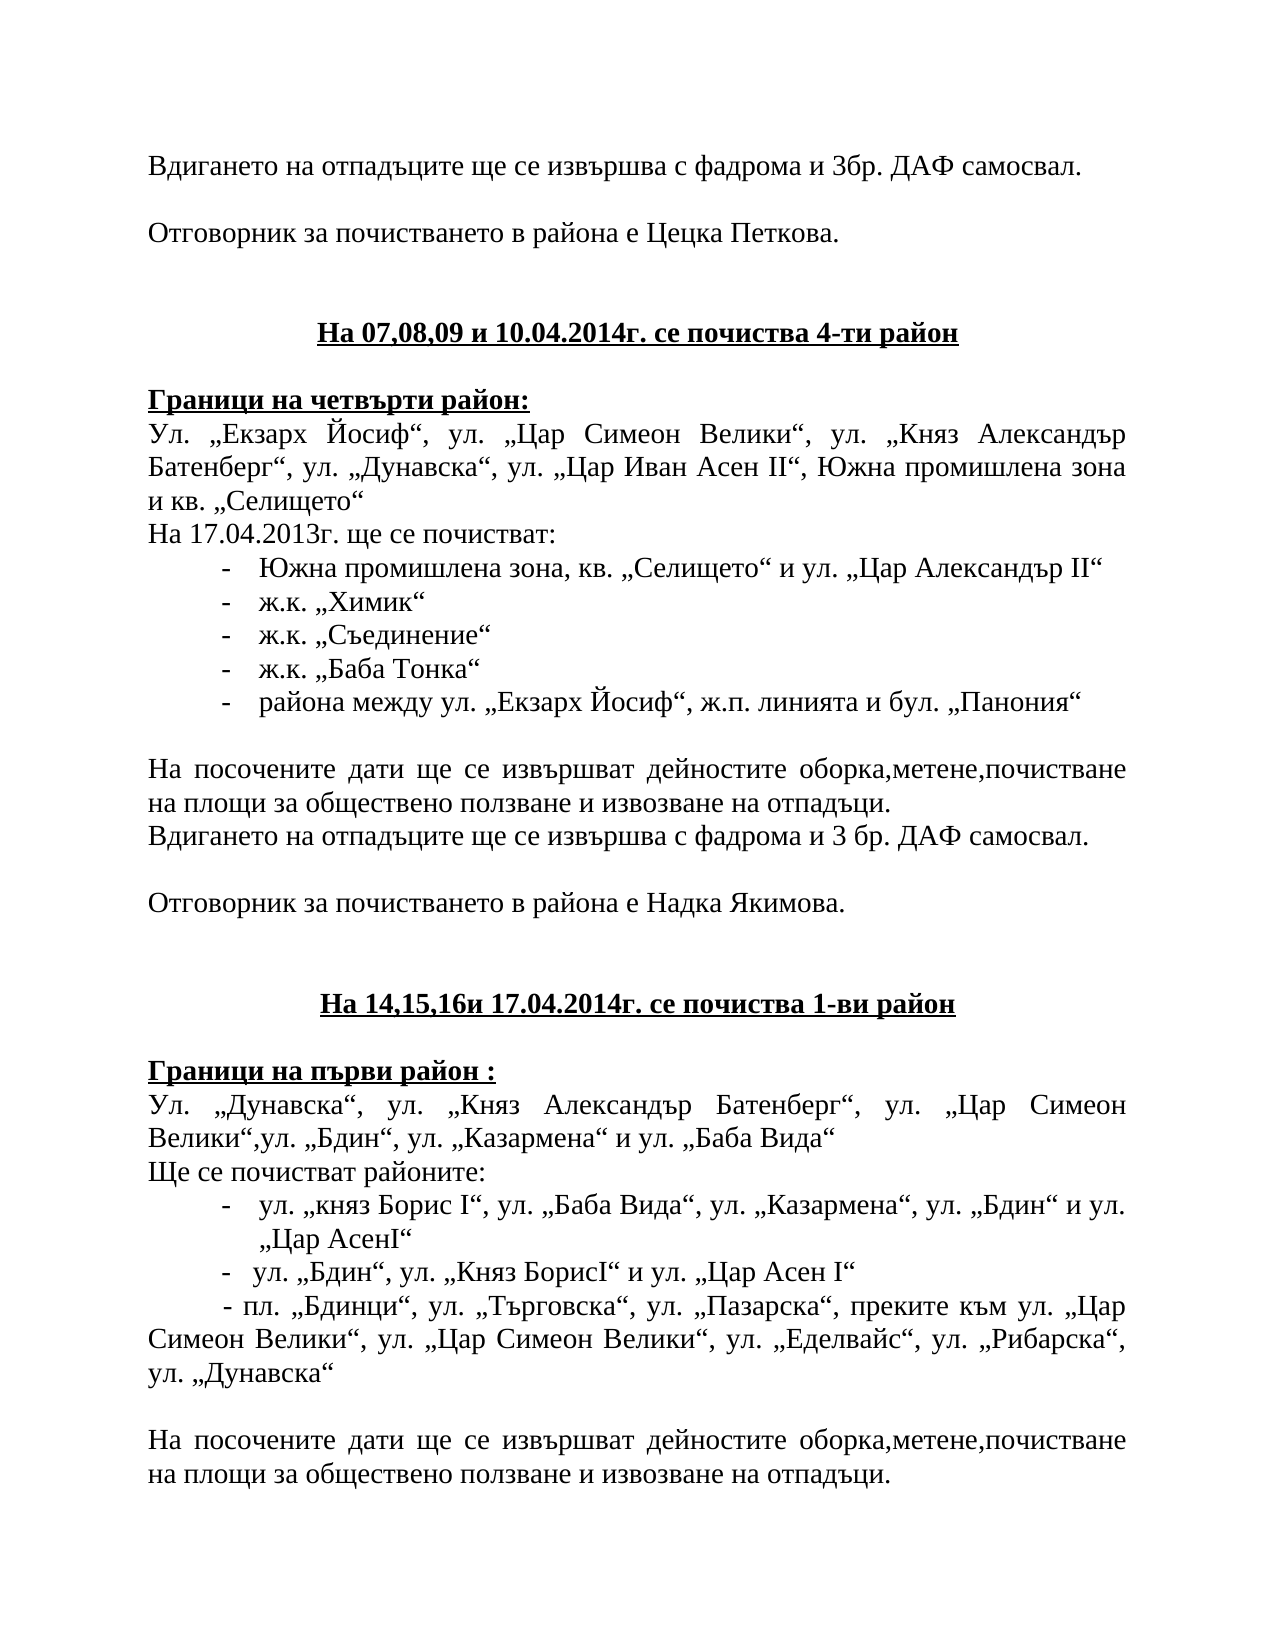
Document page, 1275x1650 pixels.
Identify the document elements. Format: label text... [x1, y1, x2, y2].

text На посочените дати ще се извършват дейностите оборка,метене,почистване на площи за обществено ползване и извозване на отпадъци. [148, 1422, 1127, 1489]
text Ул. „Дунавска“, ул. „Княз Александър Батенберг“, ул. „Цар Симеон Велики“,ул. „Бдин“, ул. „Казармена“ и ул. „Баба Вида“ [148, 1087, 1127, 1154]
text - ул. „Бдин“, ул. „Княз БорисІ“ и ул. „Цар Асен І“ [221, 1254, 1127, 1288]
list ж.к. „Баба Тонка“ [221, 651, 1127, 684]
text Вдигането на отпадъците ще се извършва с фадрома и 3бр. ДАФ самосвал. [148, 148, 1127, 181]
text На посочените дати ще се извършват дейностите оборка,метене,почистване на площи за обществено ползване и извозване на отпадъци. [148, 751, 1127, 818]
list ж.к. „Химик“ [221, 584, 1127, 617]
text Граници на четвърти район: [148, 382, 1127, 416]
text Вдигането на отпадъците ще се извършва с фадрома и 3 бр. ДАФ самосвал. [148, 818, 1127, 852]
list района между ул. „Екзарх Йосиф“, ж.п. линията и бул. „Панония“ [221, 684, 1127, 718]
text На 17.04.2013г. ще се почистват: [148, 517, 1127, 550]
text Отговорник за почистването в района е Надка Якимова. [148, 886, 1127, 919]
text На 14,15,16и 17.04.2014г. се почиства 1-ви район [148, 986, 1127, 1020]
list ул. „княз Борис І“, ул. „Баба Вида“, ул. „Казармена“, ул. „Бдин“ и ул. „Цар АсенІ“ [221, 1187, 1127, 1254]
text На 07,08,09 и 10.04.2014г. се почиства 4-ти район [148, 315, 1127, 349]
text Ще се почистват районите: [148, 1154, 1127, 1187]
text Ул. „Екзарх Йосиф“, ул. „Цар Симеон Велики“, ул. „Княз Александър Батенберг“, ул. „Дунавска“, ул. „Цар Иван Асен ІІ“, Южна промишлена зона и кв. „Селището“ [148, 416, 1127, 517]
text - пл. „Бдинци“, ул. „Търговска“, ул. „Пазарска“, преките към ул. „Цар Симеон Велики“, ул. „Цар Симеон Велики“, ул. „Еделвайс“, ул. „Рибарска“, ул. „Дунавска“ [148, 1288, 1127, 1389]
text Отговорник за почистването в района е Цецка Петкова. [148, 215, 1127, 248]
list ж.к. „Съединение“ [221, 617, 1127, 651]
list Южна промишлена зона, кв. „Селището“ и ул. „Цар Александър ІІ“ [221, 550, 1127, 584]
text Граници на първи район : [148, 1053, 1127, 1087]
